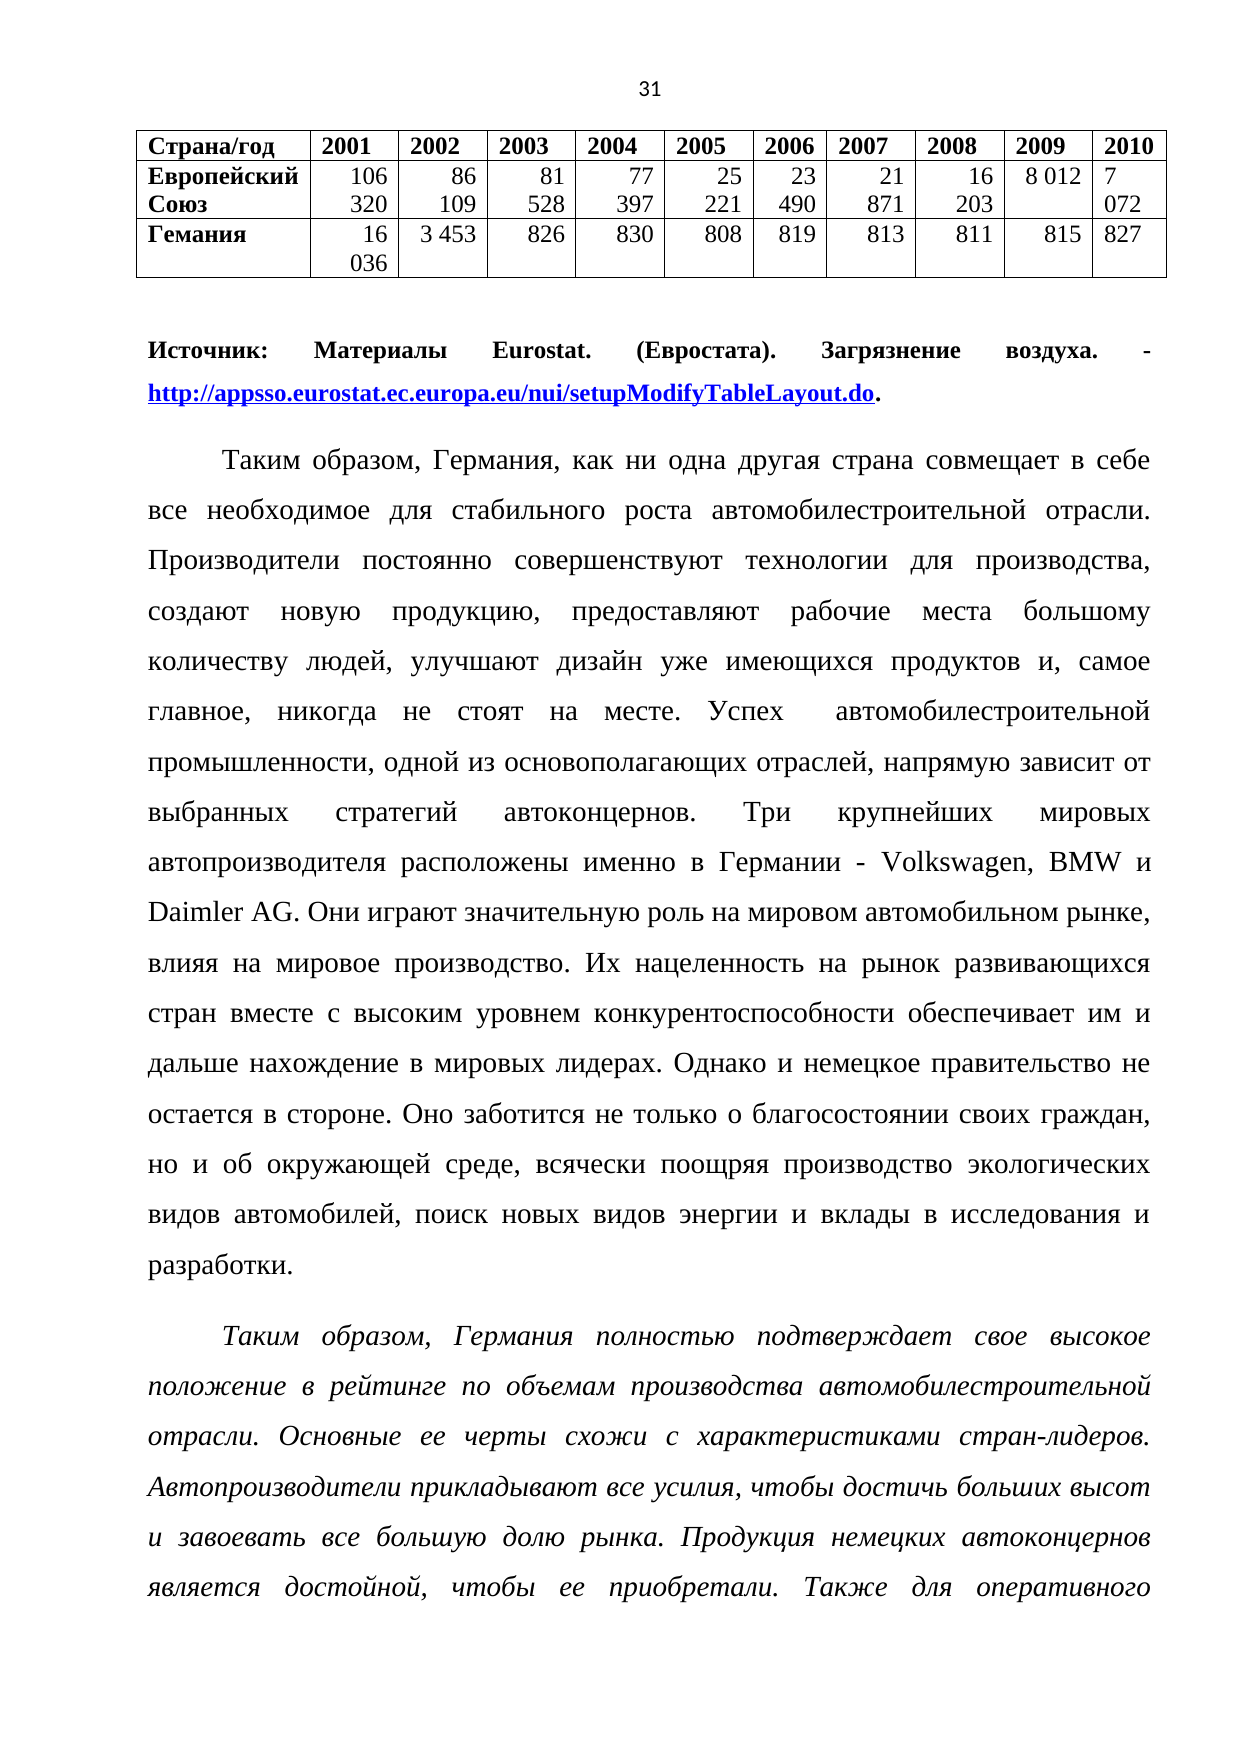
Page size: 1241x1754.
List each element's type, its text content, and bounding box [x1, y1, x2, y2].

table_cell 77 397 [576, 161, 664, 218]
table_header 2010 [1093, 131, 1166, 160]
table_cell 830 [576, 219, 664, 277]
text Таким образом, Германия, как ни одна другая страна совмещает в себе все необходимое для стабильного роста автомобилестроительной отрасли. Производители постоянно совершенствуют технологии для производства, создают новую продукцию, предоставляют рабочие места большому количеству людей, улучшают дизайн уже имеющихся продуктов и, самое главное, никогда не стоят на месте. Успех автомобилестроительной промышленности, одной из основополагающих отраслей, напрямую зависит от выбранных стратегий автоконцернов. Три крупнейших мировых автопроизводителя расположены именно в Германии - Volkswagen, BMW и Daimler AG. Они играют значительную роль на мировом автомобильном рынке, влияя на мировое производство. Их нацеленность на рынок развивающихся стран вместе с высоким уровнем конкурентоспособности обеспечивает им и дальше нахождение в мировых лидерах. Однако и немецкое правительство не остается в стороне. Оно заботится не только о благосостоянии своих граждан, но и об окружающей среде, всячески поощряя производство экологических видов автомобилей, поиск новых видов энергии и вклады в исследования и разработки. [148, 442, 1152, 1280]
table_header 2002 [399, 131, 487, 160]
table_cell 86 109 [399, 161, 487, 218]
table_cell 826 [488, 219, 575, 277]
table_cell 106 320 [311, 161, 398, 218]
table_cell 813 [827, 219, 915, 277]
table_header 2007 [827, 131, 915, 160]
table_cell 815 [1005, 219, 1092, 277]
table_header 2009 [1005, 131, 1092, 160]
text Источник: Материалы Eurostat. (Евростата). Загрязнение воздуха. - http://appsso.eurostat.ec.europa.eu/nui/setupModifyTableLayout.do. [148, 335, 1152, 407]
table_header Страна/год [137, 131, 310, 160]
table_header 2004 [576, 131, 664, 160]
table_cell 827 [1093, 219, 1166, 277]
table_cell 3 453 [399, 219, 487, 277]
table_cell Европейский Союз [137, 161, 310, 218]
table_cell 811 [916, 219, 1004, 277]
table_header 2003 [488, 131, 575, 160]
table_cell 16 203 [916, 161, 1004, 218]
table_header 2001 [311, 131, 398, 160]
table_header 2008 [916, 131, 1004, 160]
table_cell 21 871 [827, 161, 915, 218]
table_cell 8 012 [1005, 161, 1092, 218]
table_cell 808 [665, 219, 753, 277]
table_cell Гемания [137, 219, 310, 277]
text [148, 1318, 1152, 1603]
table_cell 25 221 [665, 161, 753, 218]
table_cell 7 072 [1093, 161, 1166, 218]
table_cell 16 036 [311, 219, 398, 277]
table_header 2006 [754, 131, 826, 160]
table_cell 819 [754, 219, 826, 277]
table_cell 23 490 [754, 161, 826, 218]
table_header 2005 [665, 131, 753, 160]
table_cell 81 528 [488, 161, 575, 218]
